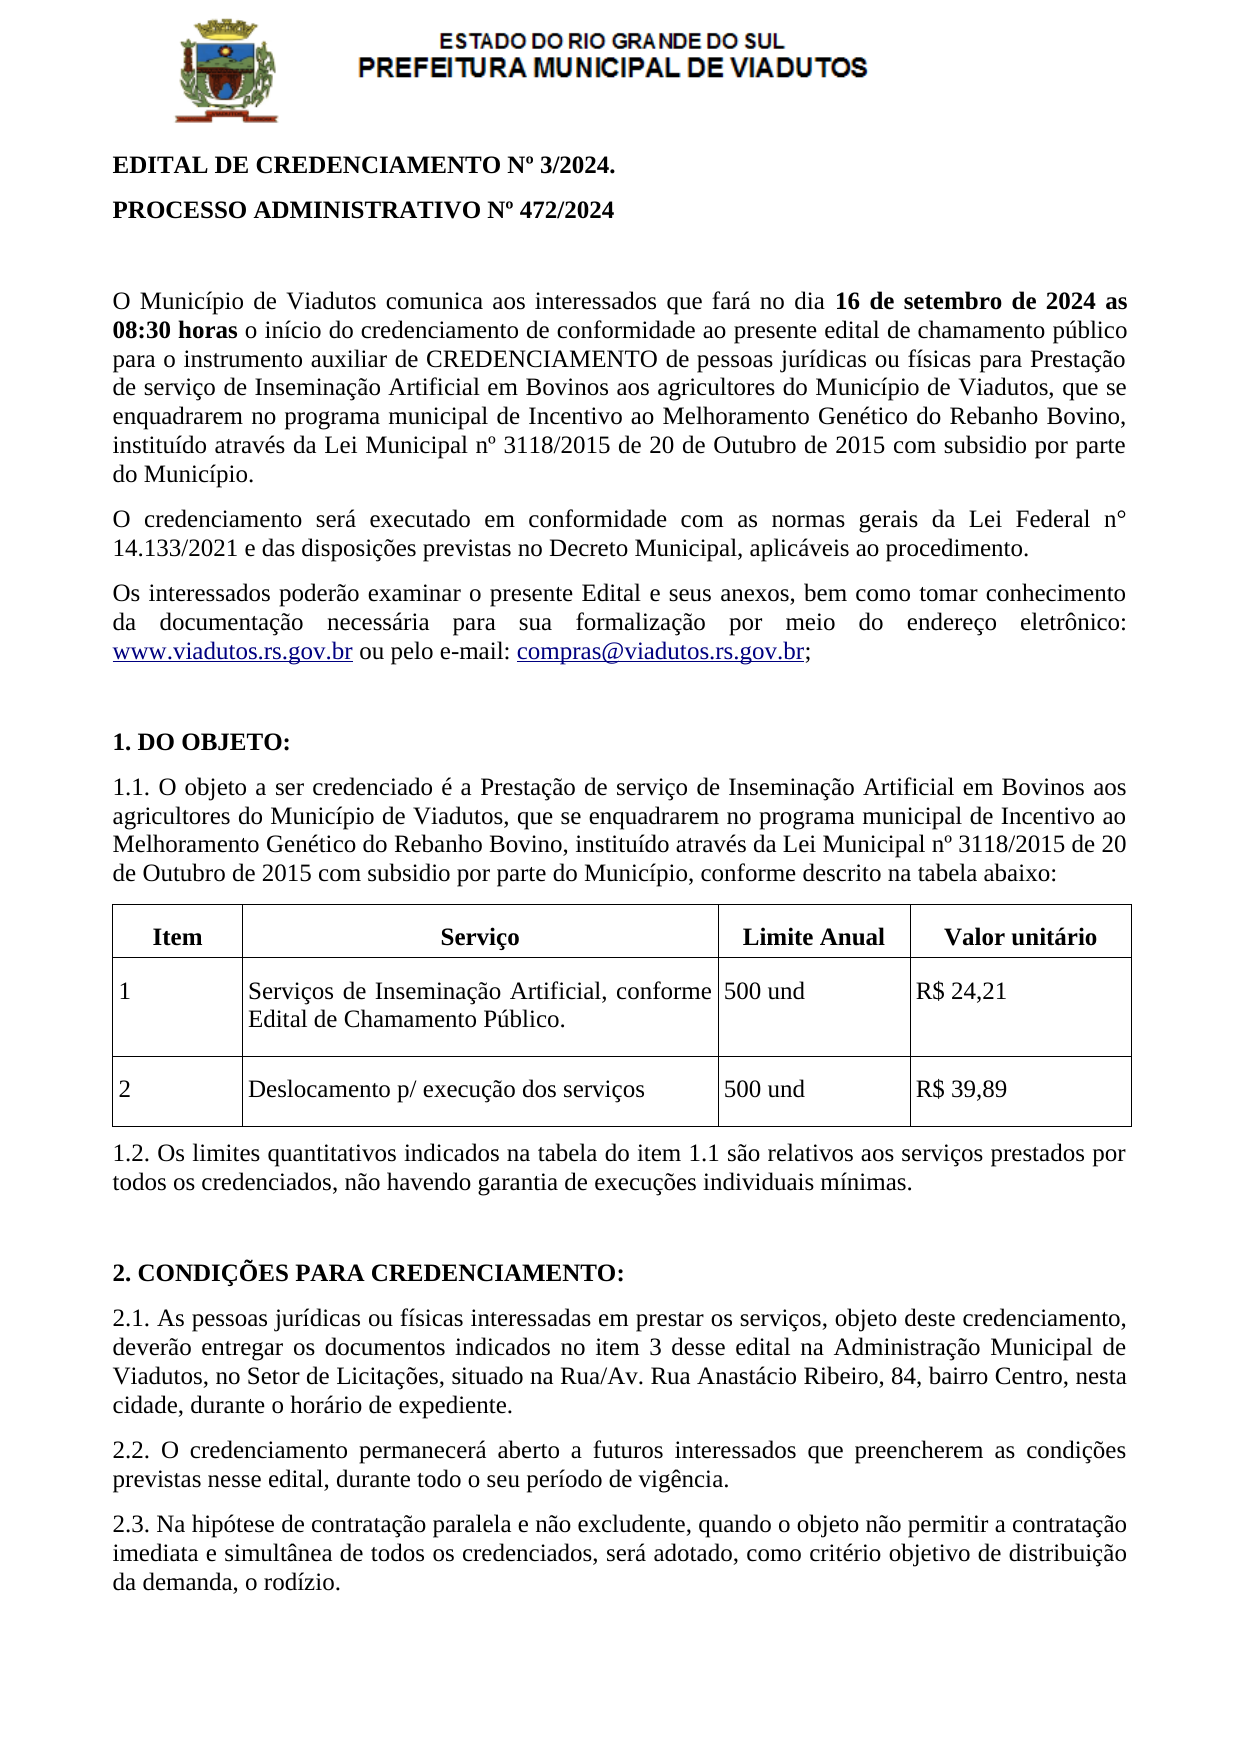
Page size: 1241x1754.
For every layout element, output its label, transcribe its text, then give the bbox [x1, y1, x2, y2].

text O credenciamento será executado em conformidade com as normas gerais da Lei Federal n° 14.133/2021 e das disposições previstas no Decreto Municipal, aplicáveis ao procedimento. [112, 504, 1128, 562]
text 2.1. As pessoas jurídicas ou físicas interessadas em prestar os serviços, objeto deste credenciamento, deverão entregar os documentos indicados no item 3 desse edital na Administração Municipal de Viadutos, no Setor de Licitações, situado na Rua/Av. Rua Anastácio Ribeiro, 84, bairro Centro, nesta cidade, durante o horário de expediente. [112, 1303, 1128, 1418]
text PROCESSO ADMINISTRATIVO Nº 472/2024 [112, 195, 1128, 224]
table_cell Deslocamento p/ execução dos serviços [243, 1057, 718, 1126]
table_cell 1 [113, 958, 242, 1056]
text 1.2. Os limites quantitativos indicados na tabela do item 1.1 são relativos aos serviços prestados por todos os credenciados, não havendo garantia de execuções individuais mínimas. [112, 1138, 1128, 1196]
table_cell Serviços de Inseminação Artificial, conforme Edital de Chamamento Público. [243, 958, 718, 1056]
table_header Serviço [243, 905, 718, 957]
table_cell R$ 24,21 [911, 958, 1131, 1056]
table_cell 500 und [719, 958, 910, 1056]
text 2.2. O credenciamento permanecerá aberto a futuros interessados que preencherem as condições previstas nesse edital, durante todo o seu período de vigência. [112, 1435, 1128, 1493]
table_header Item [113, 905, 242, 957]
text 2.3. Na hipótese de contratação paralela e não excludente, quando o objeto não permitir a contratação imediata e simultânea de todos os credenciados, será adotado, como critério objetivo de distribuição da demanda, o rodízio. [112, 1509, 1128, 1596]
text Os interessados poderão examinar o presente Edital e seus anexos, bem como tomar conhecimento da documentação necessária para sua formalização por meio do endereço eletrônico: www.viadutos.rs.gov.br ou pelo e-mail: compras@viadutos.rs.gov.br; [112, 578, 1128, 664]
table_cell 500 und [719, 1057, 910, 1126]
table_cell 2 [113, 1057, 242, 1126]
text 1. DO OBJETO: [112, 727, 1128, 755]
text O Município de Viadutos comunica aos interessados que fará no dia 16 de setembro de 2024 as 08:30 horas o início do credenciamento de conformidade ao presente edital de chamamento público para o instrumento auxiliar de CREDENCIAMENTO de pessoas jurídicas ou físicas para Prestação de serviço de Inseminação Artificial em Bovinos aos agricultores do Município de Viadutos, que se enquadrarem no programa municipal de Incentivo ao Melhoramento Genético do Rebanho Bovino, instituído através da Lei Municipal nº 3118/2015 de 20 de Outubro de 2015 com subsidio por parte do Município. [112, 286, 1128, 487]
text 1.1. O objeto a ser credenciado é a Prestação de serviço de Inseminação Artificial em Bovinos aos agricultores do Município de Viadutos, que se enquadrarem no programa municipal de Incentivo ao Melhoramento Genético do Rebanho Bovino, instituído através da Lei Municipal nº 3118/2015 de 20 de Outubro de 2015 com subsidio por parte do Município, conforme descrito na tabela abaixo: [112, 772, 1128, 887]
table_cell R$ 39,89 [911, 1057, 1131, 1126]
table_header Valor unitário [911, 905, 1131, 957]
text EDITAL DE CREDENCIAMENTO Nº 3/2024. [112, 150, 1128, 179]
picture [112, 13, 1117, 140]
text 2. CONDIÇÕES PARA CREDENCIAMENTO: [112, 1258, 1128, 1287]
table_header Limite Anual [719, 905, 910, 957]
